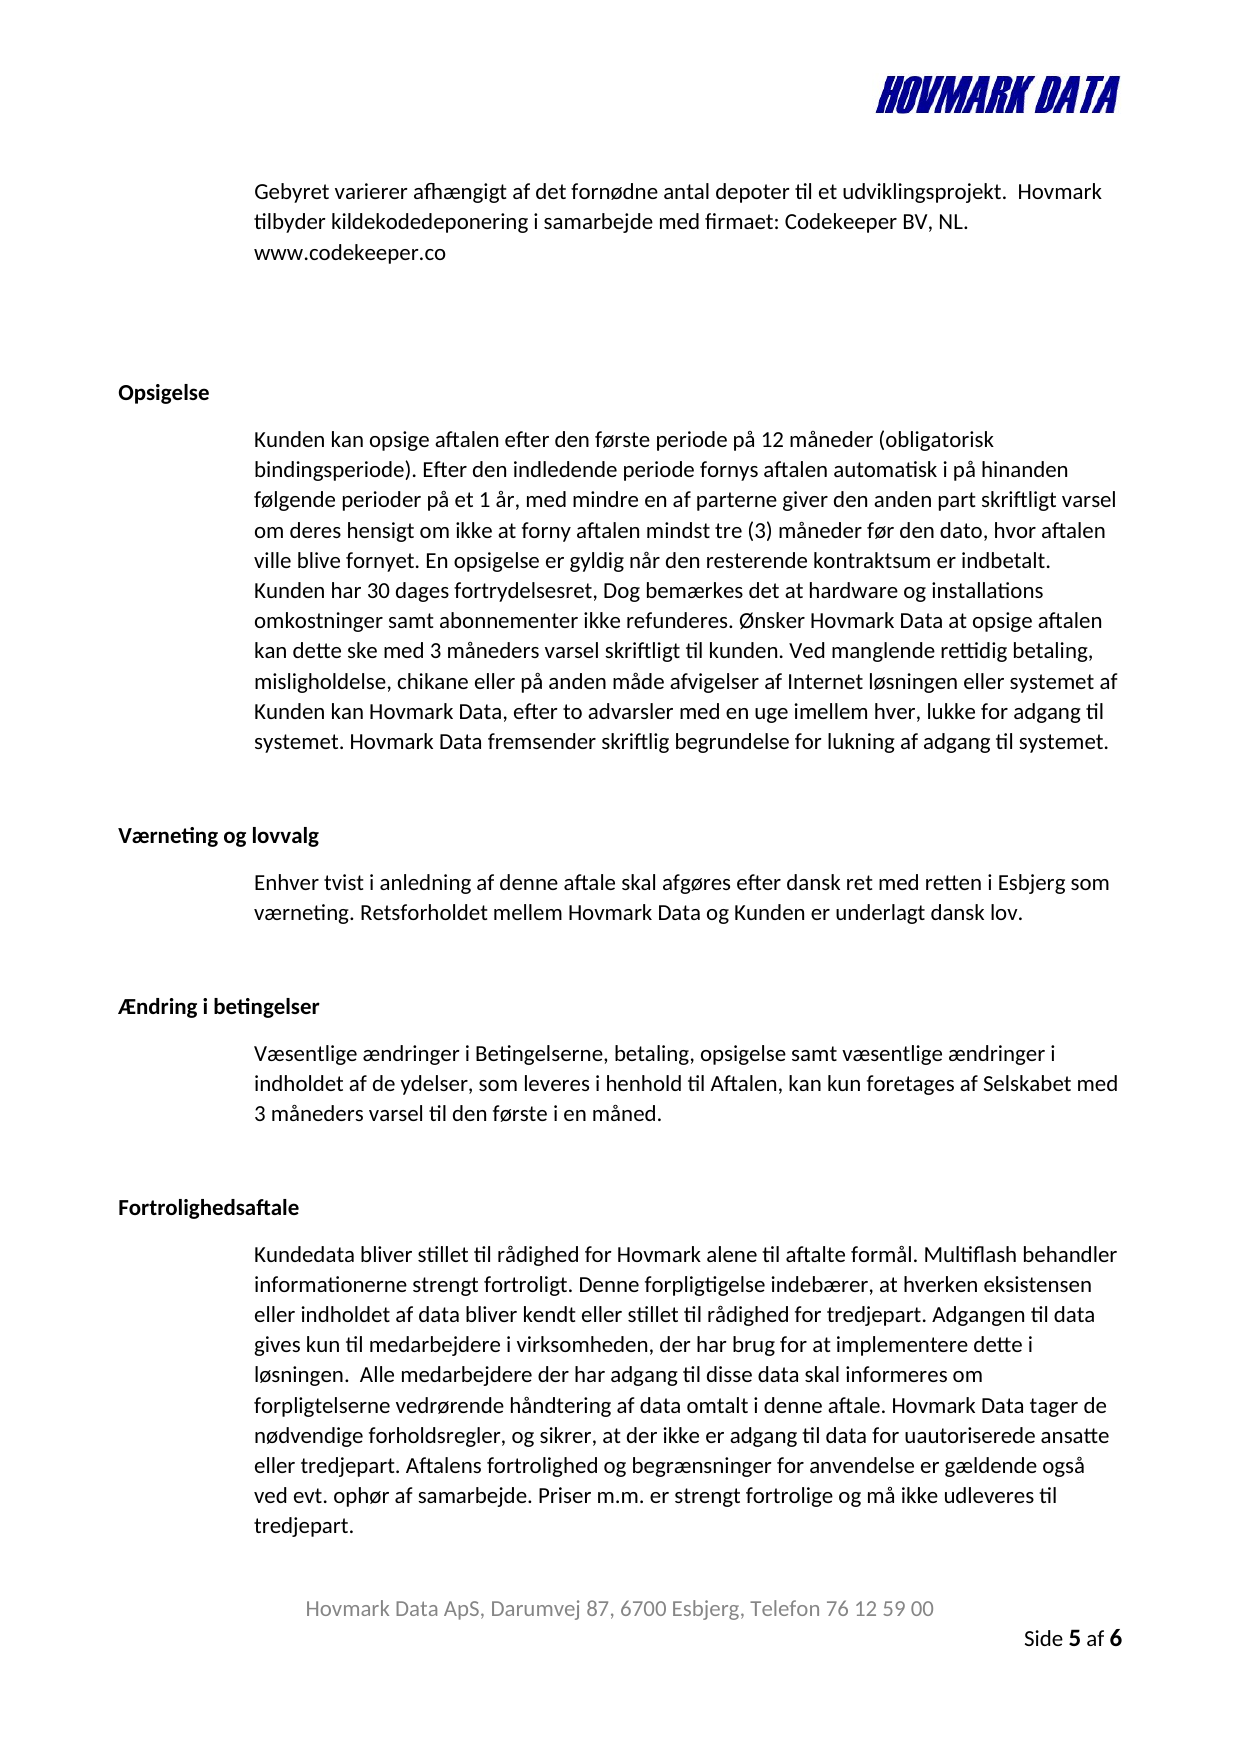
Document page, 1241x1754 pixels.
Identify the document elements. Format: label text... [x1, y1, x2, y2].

text Gebyret varierer afhængigt af det fornødne antal depoter til et udviklingsprojekt. Hovmark tilbyder kildekodedeponering i samarbejde med firmaet: Codekeeper BV, NL. www.codekeeper.co [254, 177, 1122, 266]
text Værneting og lovvalg [118, 821, 1122, 849]
text Opsigelse [118, 378, 1122, 406]
text Kunden kan opsige aftalen efter den første periode på 12 måneder (obligatorisk bindingsperiode). Efter den indledende periode fornys aftalen automatisk i på hinanden følgende perioder på et 1 år, med mindre en af parterne giver den anden part skriftligt varsel om deres hensigt om ikke at forny aftalen mindst tre (3) måneder før den dato, hvor aftalen ville blive fornyet. En opsigelse er gyldig når den resterende kontraktsum er indbetalt. Kunden har 30 dages fortrydelsesret, Dog bemærkes det at hardware og installations omkostninger samt abonnementer ikke refunderes. Ønsker Hovmark Data at opsige aftalen kan dette ske med 3 måneders varsel skriftligt til kunden. Ved manglende rettidig betaling, misligholdelse, chikane eller på anden måde afvigelser af Internet løsningen eller systemet af Kunden kan Hovmark Data, efter to advarsler med en uge imellem hver, lukke for adgang til systemet. Hovmark Data fremsender skriftlig begrundelse for lukning af adgang til systemet. [254, 425, 1122, 755]
picture [872, 73, 1123, 114]
text Enhver tvist i anledning af denne aftale skal afgøres efter dansk ret med retten i Esbjerg som værneting. Retsforholdet mellem Hovmark Data og Kunden er underlagt dansk lov. [254, 868, 1122, 926]
text Væsentlige ændringer i Betingelserne, betaling, opsigelse samt væsentlige ændringer i indholdet af de ydelser, som leveres i henhold til Aftalen, kan kun foretages af Selskabet med 3 måneders varsel til den første i en måned. [254, 1039, 1122, 1127]
text Kundedata bliver stillet til rådighed for Hovmark alene til aftalte formål. Multiflash behandler informationerne strengt fortroligt. Denne forpligtigelse indebærer, at hverken eksistensen eller indholdet af data bliver kendt eller stillet til rådighed for tredjepart. Adgangen til data gives kun til medarbejdere i virksomheden, der har brug for at implementere dette i løsningen. Alle medarbejdere der har adgang til disse data skal informeres om forpligtelserne vedrørende håndtering af data omtalt i denne aftale. Hovmark Data tager de nødvendige forholdsregler, og sikrer, at der ikke er adgang til data for uautoriserede ansatte eller tredjepart. Aftalens fortrolighed og begrænsninger for anvendelse er gældende også ved evt. ophør af samarbejde. Priser m.m. er strengt fortrolige og må ikke udleveres til tredjepart. [254, 1240, 1122, 1539]
text Fortrolighedsaftale [118, 1193, 1122, 1221]
text Ændring i betingelser [118, 992, 1122, 1020]
